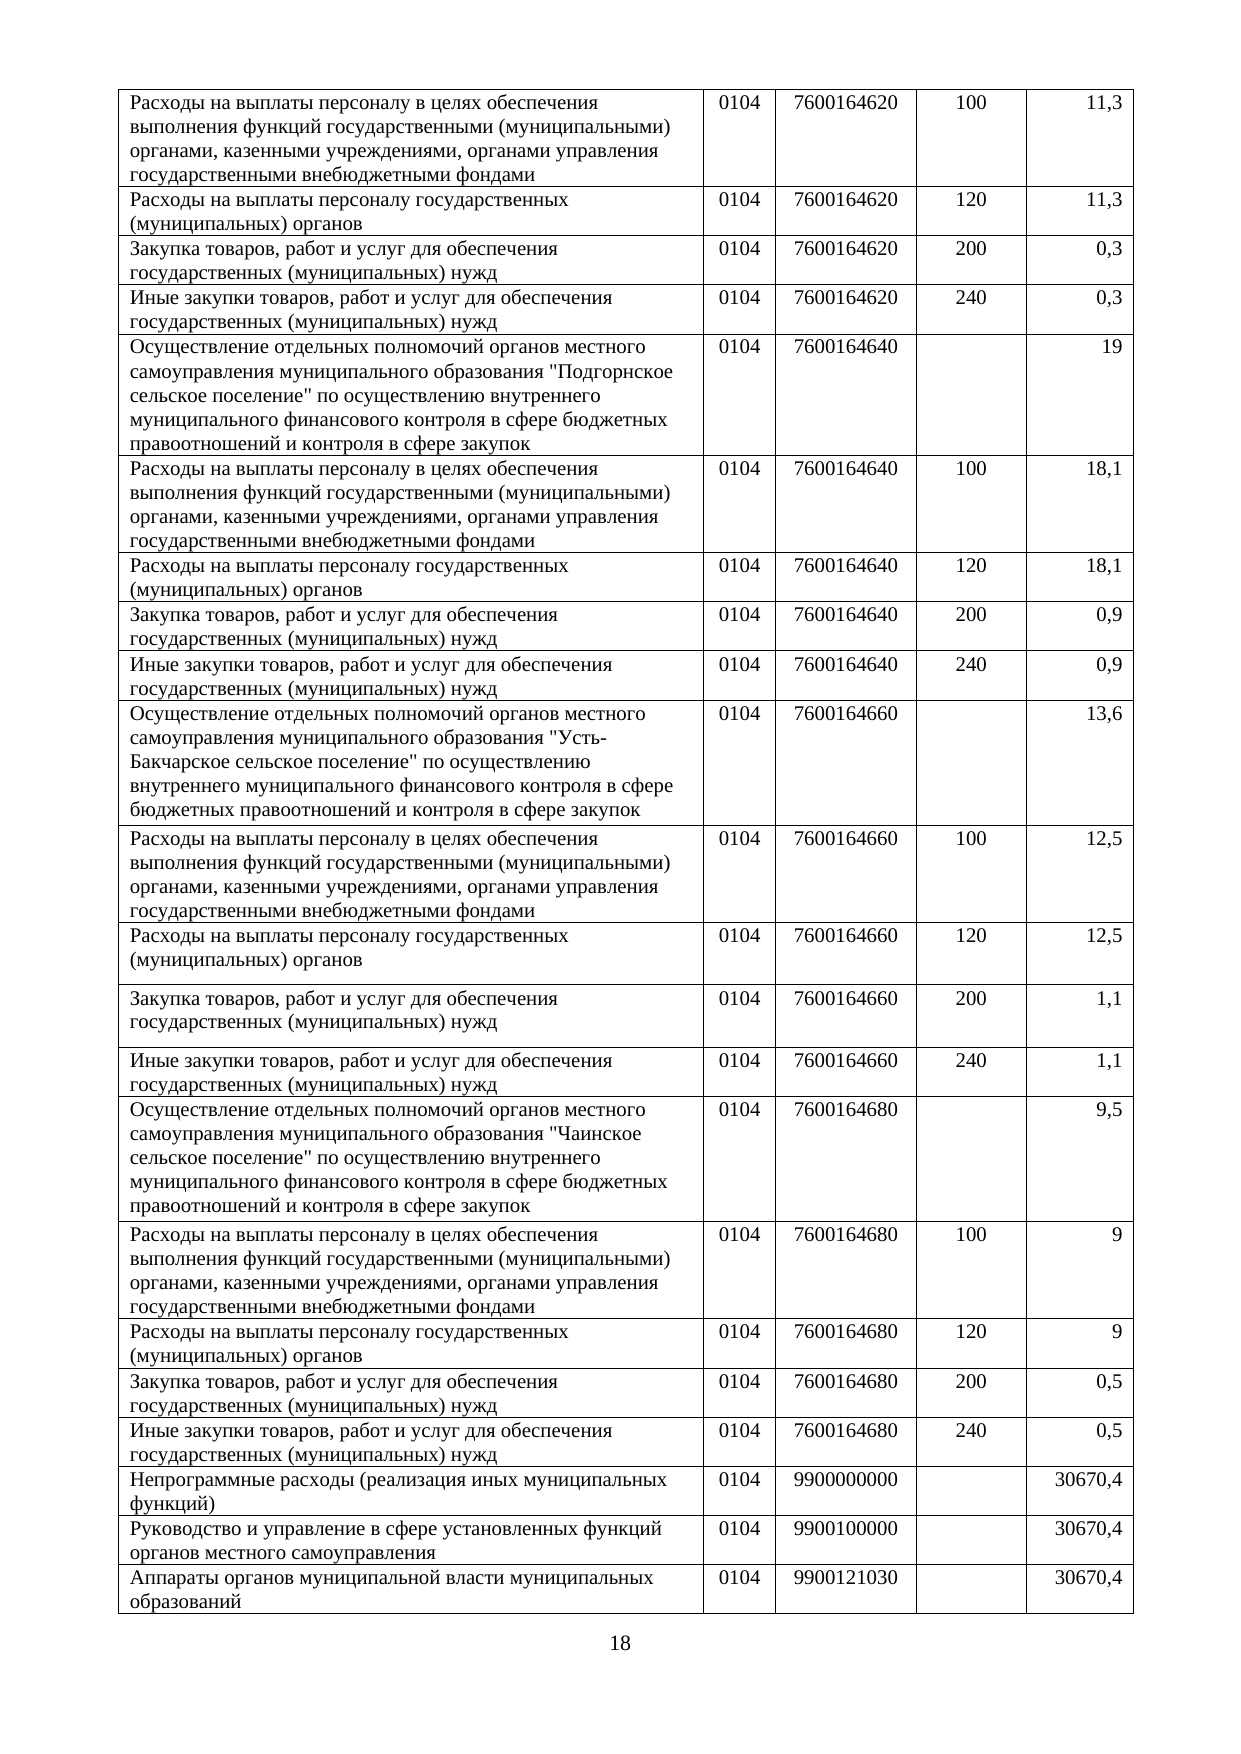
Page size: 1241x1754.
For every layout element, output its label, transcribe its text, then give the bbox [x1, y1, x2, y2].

table_cell 200 [917, 1369, 1026, 1417]
table_cell 7600164680 [776, 1097, 916, 1221]
table_cell Закупка товаров, работ и услуг для обеспечения государственных (муниципальных) нужд [119, 985, 703, 1047]
table_cell Расходы на выплаты персоналу государственных (муниципальных) органов [119, 553, 703, 601]
table_cell 0104 [704, 1048, 775, 1096]
table_cell 0104 [704, 1467, 775, 1515]
table_cell 0104 [704, 1222, 775, 1318]
table_cell [917, 701, 1026, 824]
table_cell 0104 [704, 985, 775, 1047]
table_cell Расходы на выплаты персоналу государственных (муниципальных) органов [119, 1319, 703, 1367]
table_cell 7600164680 [776, 1418, 916, 1466]
table_cell 0104 [704, 285, 775, 333]
table_cell 0104 [704, 602, 775, 650]
table_cell 7600164620 [776, 90, 916, 186]
table_cell Иные закупки товаров, работ и услуг для обеспечения государственных (муниципальных) нужд [119, 651, 703, 699]
table_cell 200 [917, 602, 1026, 650]
table_cell 30670,4 [1027, 1565, 1133, 1613]
table_cell 7600164640 [776, 651, 916, 699]
table_cell [917, 1097, 1026, 1221]
table_cell 0,9 [1027, 651, 1133, 699]
table_cell 120 [917, 923, 1026, 984]
table_cell 7600164640 [776, 456, 916, 552]
table_cell 7600164640 [776, 602, 916, 650]
table_cell 7600164640 [776, 335, 916, 455]
table_cell 120 [917, 187, 1026, 235]
table_cell [917, 1565, 1026, 1613]
table_cell 0104 [704, 1319, 775, 1367]
table_cell 7600164640 [776, 553, 916, 601]
table_cell 9 [1027, 1319, 1133, 1367]
table_cell 7600164660 [776, 923, 916, 984]
table_cell 0104 [704, 335, 775, 455]
table_cell 9900000000 [776, 1467, 916, 1515]
table_cell 0104 [704, 826, 775, 922]
table_cell 9,5 [1027, 1097, 1133, 1221]
table_cell Расходы на выплаты персоналу государственных (муниципальных) органов [119, 187, 703, 235]
table_cell 240 [917, 1048, 1026, 1096]
table_cell 100 [917, 1222, 1026, 1318]
table_cell 0104 [704, 651, 775, 699]
table_cell 7600164660 [776, 701, 916, 824]
table_cell 0,3 [1027, 236, 1133, 284]
table_cell 11,3 [1027, 90, 1133, 186]
table_cell 0,9 [1027, 602, 1133, 650]
table_cell 13,6 [1027, 701, 1133, 824]
table_cell 12,5 [1027, 923, 1133, 984]
table_cell 240 [917, 1418, 1026, 1466]
table_cell 18,1 [1027, 456, 1133, 552]
table_cell Иные закупки товаров, работ и услуг для обеспечения государственных (муниципальных) нужд [119, 285, 703, 333]
table_cell 0104 [704, 236, 775, 284]
table_cell 1,1 [1027, 985, 1133, 1047]
table_cell 7600164680 [776, 1319, 916, 1367]
table_cell 0104 [704, 553, 775, 601]
table_cell 0104 [704, 1097, 775, 1221]
table_cell Осуществление отдельных полномочий органов местного самоуправления муниципального образования "Подгорнское сельское поселение" по осуществлению внутреннего муниципального финансового контроля в сфере бюджетных правоотношений и контроля в сфере закупок [119, 335, 703, 455]
table_cell 11,3 [1027, 187, 1133, 235]
table_cell 7600164680 [776, 1369, 916, 1417]
table_cell 0104 [704, 1418, 775, 1466]
table_cell 7600164620 [776, 236, 916, 284]
table_cell [917, 335, 1026, 455]
table_cell Непрограммные расходы (реализация иных муниципальных функций) [119, 1467, 703, 1515]
table_cell 200 [917, 985, 1026, 1047]
table_cell 7600164660 [776, 985, 916, 1047]
table_cell [917, 1516, 1026, 1564]
table_cell Расходы на выплаты персоналу государственных (муниципальных) органов [119, 923, 703, 984]
table_cell Осуществление отдельных полномочий органов местного самоуправления муниципального образования "Чаинское сельское поселение" по осуществлению внутреннего муниципального финансового контроля в сфере бюджетных правоотношений и контроля в сфере закупок [119, 1097, 703, 1221]
table_cell 18,1 [1027, 553, 1133, 601]
table_cell 100 [917, 456, 1026, 552]
table_cell 9900121030 [776, 1565, 916, 1613]
table_cell 120 [917, 1319, 1026, 1367]
table_cell Руководство и управление в сфере установленных функций органов местного самоуправления [119, 1516, 703, 1564]
table_cell Иные закупки товаров, работ и услуг для обеспечения государственных (муниципальных) нужд [119, 1418, 703, 1466]
table_cell Закупка товаров, работ и услуг для обеспечения государственных (муниципальных) нужд [119, 236, 703, 284]
table_cell Закупка товаров, работ и услуг для обеспечения государственных (муниципальных) нужд [119, 602, 703, 650]
table_cell 0,5 [1027, 1418, 1133, 1466]
table_cell 240 [917, 651, 1026, 699]
table_cell 100 [917, 826, 1026, 922]
table_cell 100 [917, 90, 1026, 186]
table_cell 0104 [704, 456, 775, 552]
table_cell 7600164680 [776, 1222, 916, 1318]
table_cell 0104 [704, 187, 775, 235]
table_cell 7600164660 [776, 826, 916, 922]
table_cell 0104 [704, 1516, 775, 1564]
table_cell 0,3 [1027, 285, 1133, 333]
table_cell 0104 [704, 1565, 775, 1613]
table_cell 30670,4 [1027, 1516, 1133, 1564]
table_cell Иные закупки товаров, работ и услуг для обеспечения государственных (муниципальных) нужд [119, 1048, 703, 1096]
table_cell 0,5 [1027, 1369, 1133, 1417]
table_cell 200 [917, 236, 1026, 284]
table_cell 240 [917, 285, 1026, 333]
table_cell [917, 1467, 1026, 1515]
table_cell Осуществление отдельных полномочий органов местного самоуправления муниципального образования "Усть-Бакчарское сельское поселение" по осуществлению внутреннего муниципального финансового контроля в сфере бюджетных правоотношений и контроля в сфере закупок [119, 701, 703, 824]
table_cell 9900100000 [776, 1516, 916, 1564]
table_cell 120 [917, 553, 1026, 601]
table_cell Закупка товаров, работ и услуг для обеспечения государственных (муниципальных) нужд [119, 1369, 703, 1417]
table_cell 7600164620 [776, 285, 916, 333]
table_cell 9 [1027, 1222, 1133, 1318]
table_cell 19 [1027, 335, 1133, 455]
table_cell Аппараты органов муниципальной власти муниципальных образований [119, 1565, 703, 1613]
table_cell 7600164620 [776, 187, 916, 235]
table_cell 1,1 [1027, 1048, 1133, 1096]
table_cell 12,5 [1027, 826, 1133, 922]
table_cell 0104 [704, 701, 775, 824]
table_cell 0104 [704, 1369, 775, 1417]
table_cell 0104 [704, 923, 775, 984]
table_cell 30670,4 [1027, 1467, 1133, 1515]
table_cell 0104 [704, 90, 775, 186]
table_cell 7600164660 [776, 1048, 916, 1096]
